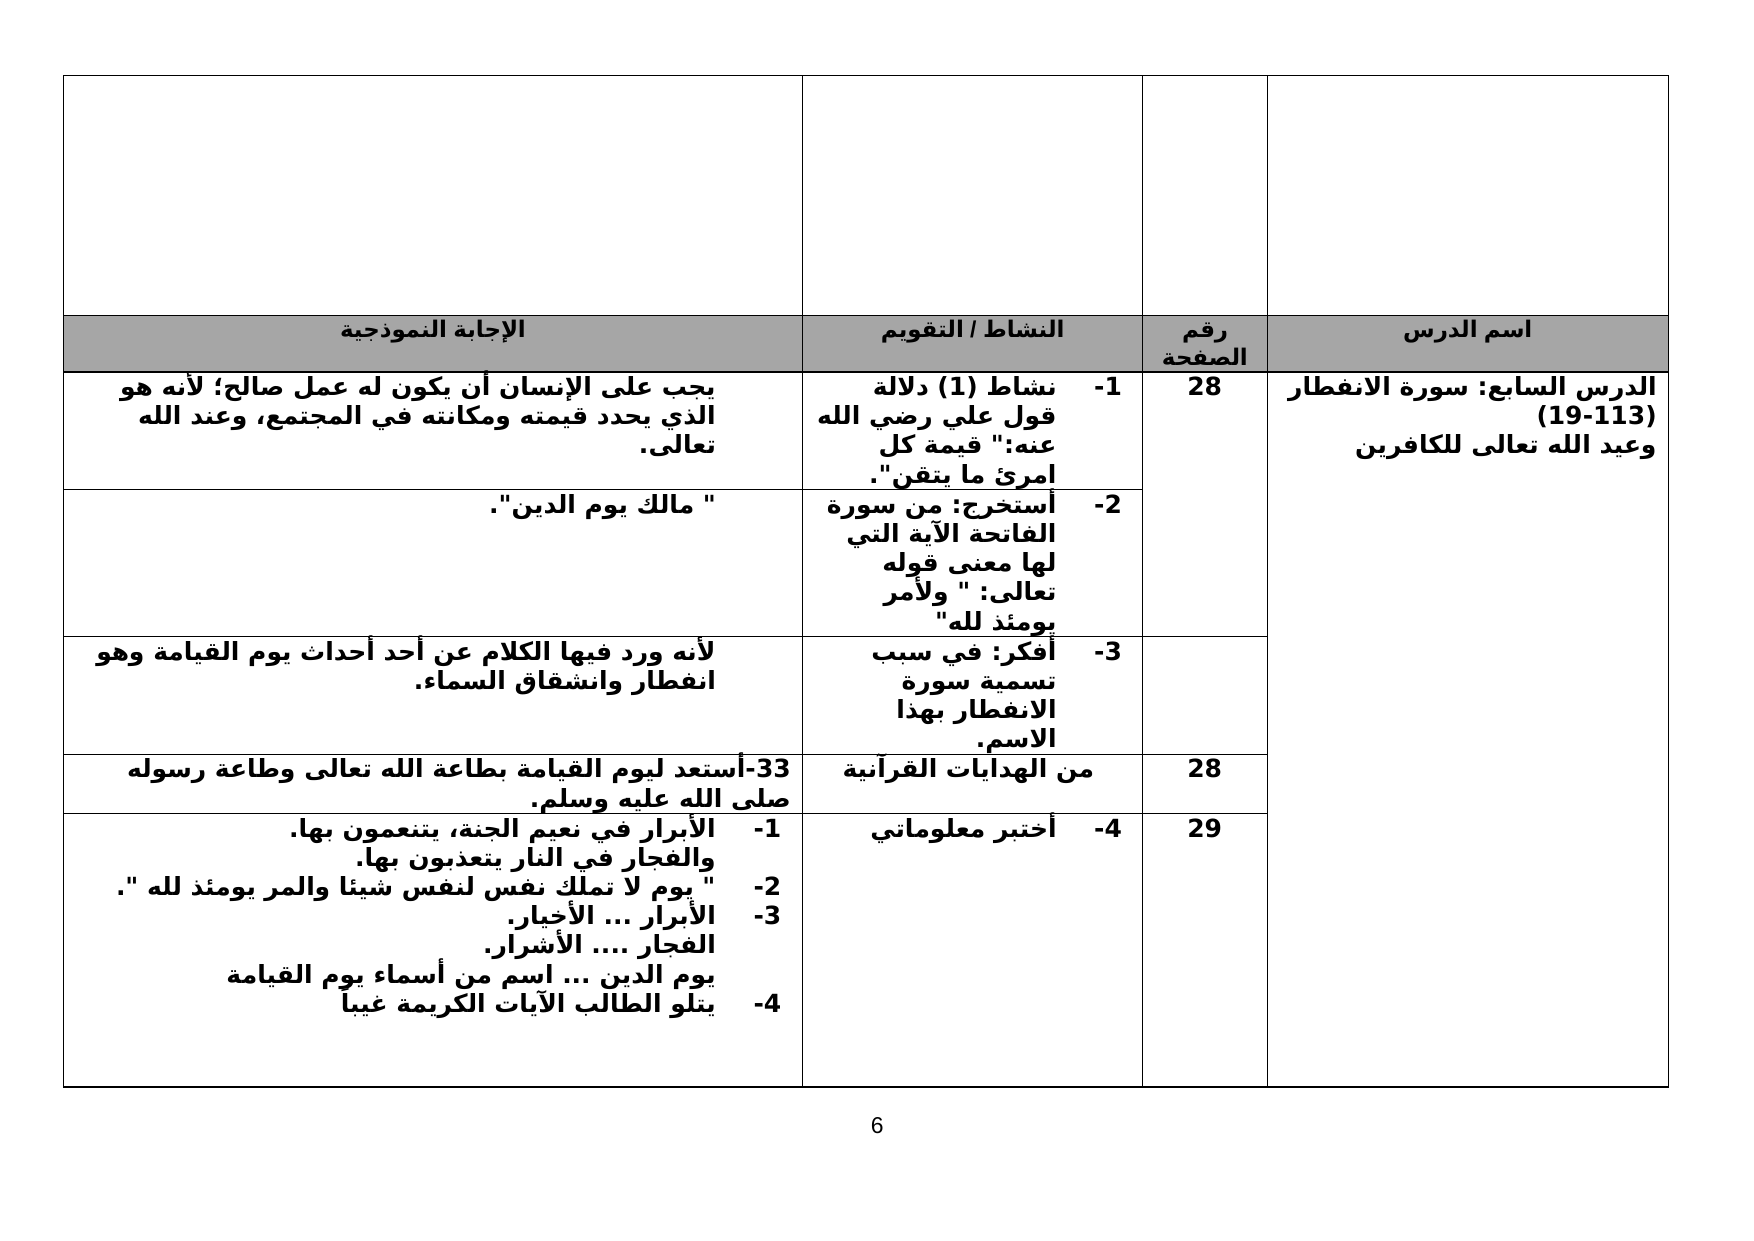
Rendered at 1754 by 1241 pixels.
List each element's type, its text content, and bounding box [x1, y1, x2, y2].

table_cell - [64, 76, 802, 314]
table_cell 25 [1143, 76, 1267, 314]
table_cell اسم الدرس [1268, 316, 1668, 371]
table_cell 33-أستعد ليوم القيامة بطاعة الله تعالى وطاعة رسوله صلى الله عليه وسلم. [64, 755, 802, 813]
table_cell " مالك يوم الدين". [64, 490, 802, 636]
table_cell أستخرج: من سورة الفاتحة الآية التي لها معنى قوله تعالى: " ولأمر يومئذ لله" [803, 490, 1142, 636]
table_cell الإجابة النموذجية [64, 316, 802, 371]
table_cell رقم الصفحة [1143, 316, 1267, 371]
table_cell يجب على الإنسان أن يكون له عمل صالح؛ لأنه هو الذي يحدد قيمته ومكانته في المجتمع، وعند الله تعالى. [64, 373, 802, 489]
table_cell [64, 814, 802, 1086]
table_cell [1143, 637, 1267, 754]
table_cell لأنه ورد فيها الكلام عن أحد أحداث يوم القيامة وهو انفطار وانشقاق السماء. [64, 637, 802, 754]
table_cell النشاط / التقويم [803, 316, 1142, 371]
table_cell 28 [1143, 755, 1267, 813]
table_cell أفكر: في سبب تسمية سورة الانفطار بهذا الاسم. [803, 637, 1142, 754]
table_cell أختبر معلوماتي [803, 814, 1142, 1086]
table_cell من الهدايات القرآنية [803, 755, 1142, 813]
table_cell نشاط (1) دلالة قول علي رضي الله عنه:" قيمة كل امرئ ما يتقن". [803, 373, 1142, 489]
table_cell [1268, 76, 1668, 314]
table_cell - [803, 76, 1142, 314]
table_cell الدرس السابع: سورة الانفطار (113-19) وعيد الله تعالى للكافرين [1268, 373, 1668, 1086]
table_cell 29 [1143, 814, 1267, 1086]
table_cell 28 [1143, 373, 1267, 636]
